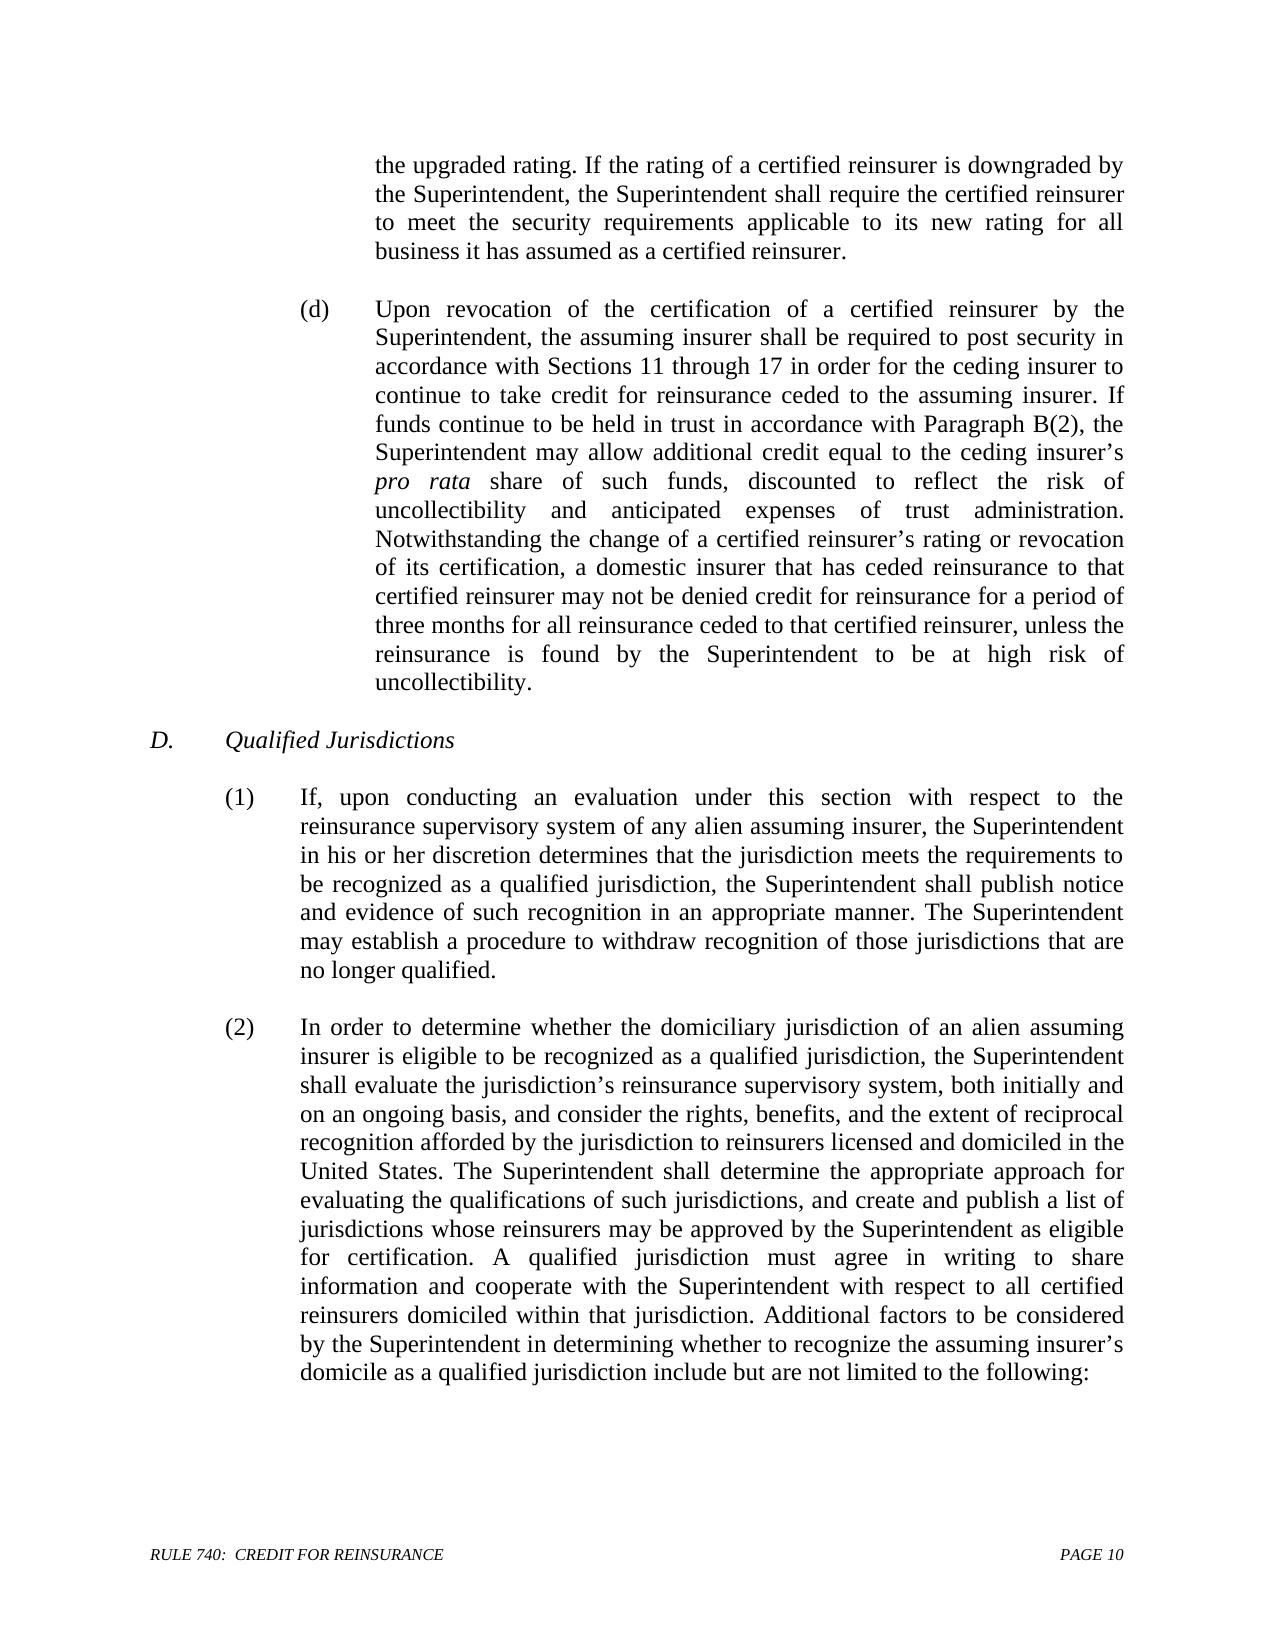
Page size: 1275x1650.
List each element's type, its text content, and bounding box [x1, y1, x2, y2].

text (d) Upon revocation of the certification of a certified reinsurer by the Superintendent, the assuming insurer shall be required to post security in accordance with Sections 11 through 17 in order for the ceding insurer to continue to take credit for reinsurance ceded to the assuming insurer. If funds continue to be held in trust in accordance with Paragraph B(2), the Superintendent may allow additional credit equal to the ceding insurer’s pro rata share of such funds, discounted to reflect the risk of uncollectibility and anticipated expenses of trust administration. Notwithstanding the change of a certified reinsurer’s rating or revocation of its certification, a domestic insurer that has ceded reinsurance to that certified reinsurer may not be denied credit for reinsurance for a period of three months for all reinsurance ceded to that certified reinsurer, unless the reinsurance is found by the Superintendent to be at high risk of uncollectibility. [300, 294, 1125, 696]
text (1) If, upon conducting an evaluation under this section with respect to the reinsurance supervisory system of any alien assuming insurer, the Superintendent in his or her discretion determines that the jurisdiction meets the requirements to be recognized as a qualified jurisdiction, the Superintendent shall publish notice and evidence of such recognition in an appropriate manner. The Superintendent may establish a procedure to withdraw recognition of those jurisdictions that are no longer qualified. [225, 782, 1125, 984]
text (2) In order to determine whether the domiciliary jurisdiction of an alien assuming insurer is eligible to be recognized as a qualified jurisdiction, the Superintendent shall evaluate the jurisdiction’s reinsurance supervisory system, both initially and on an ongoing basis, and consider the rights, benefits, and the extent of reciprocal recognition afforded by the jurisdiction to reinsurers licensed and domiciled in the United States. The Superintendent shall determine the appropriate approach for evaluating the qualifications of such jurisdictions, and create and publish a list of jurisdictions whose reinsurers may be approved by the Superintendent as eligible for certification. A qualified jurisdiction must agree in writing to share information and cooperate with the Superintendent with respect to all certified reinsurers domiciled within that jurisdiction. Additional factors to be considered by the Superintendent in determining whether to recognize the assuming insurer’s domicile as a qualified jurisdiction include but are not limited to the following: [225, 1012, 1125, 1386]
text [300, 150, 1125, 265]
text D. Qualified Jurisdictions [150, 725, 1125, 754]
